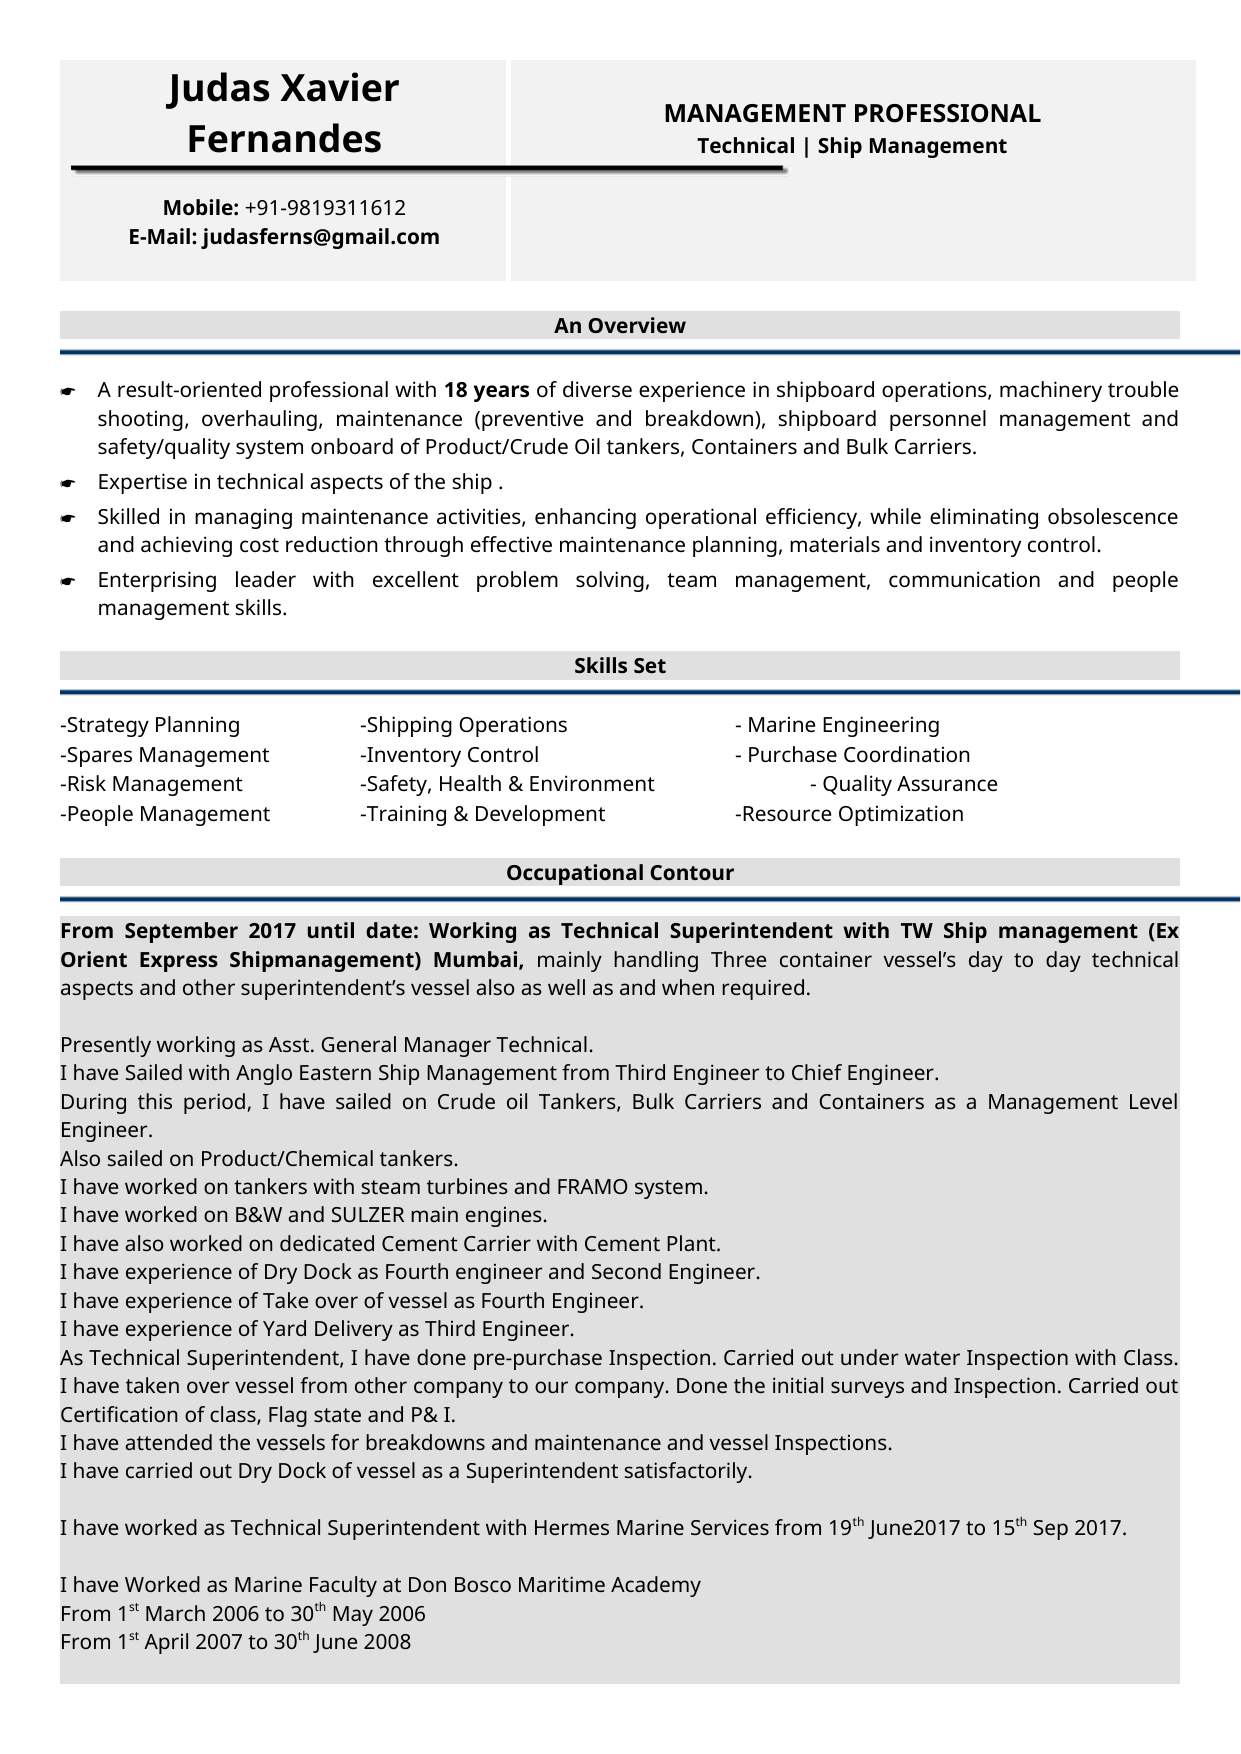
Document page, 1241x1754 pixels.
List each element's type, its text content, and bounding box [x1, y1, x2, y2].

picture [60, 340, 1241, 366]
text -Spares Management -Inventory Control - Purchase Coordination [60, 740, 1180, 768]
list Enterprising leader with excellent problem solving, team management, communication and people management skills. [60, 565, 1180, 622]
text -People Management -Training & Development -Resource Optimization [60, 799, 1180, 827]
list Skilled in managing maintenance activities, enhancing operational efficiency, while eliminating obsolescence and achieving cost reduction through effective maintenance planning, materials and inventory control. [60, 502, 1180, 559]
text I have worked on B&W and SULZER main engines. [60, 1201, 1180, 1229]
text I have experience of Yard Delivery as Third Engineer. [60, 1314, 1180, 1343]
text As Technical Superintendent, I have done pre-purchase Inspection. Carried out under water Inspection with Class. I have taken over vessel from other company to our company. Done the initial surveys and Inspection. Carried out Certification of class, Flag state and P& I. [60, 1343, 1180, 1428]
list A result-oriented professional with 18 years of diverse experience in shipboard operations, machinery trouble shooting, overhauling, maintenance (preventive and breakdown), shipboard personnel management and safety/quality system onboard of Product/Crude Oil tankers, Containers and Bulk Carriers. [60, 376, 1180, 461]
text An Overview [60, 311, 1180, 339]
text I have worked on tankers with steam turbines and FRAMO system. [60, 1172, 1180, 1201]
picture [71, 164, 791, 180]
text I have carried out Dry Dock of vessel as a Superintendent satisfactorily. [60, 1457, 1180, 1485]
text Skills Set [60, 651, 1180, 680]
text I have also worked on dedicated Cement Carrier with Cement Plant. [60, 1229, 1180, 1257]
text Also sailed on Product/Chemical tankers. [60, 1144, 1180, 1172]
picture [60, 887, 1241, 913]
list Expertise in technical aspects of the ship . [60, 467, 1180, 496]
table_header Judas Xavier Fernandes Mobile: +91-9819311612 E-Mail: judasferns@gmail.com [60, 60, 506, 281]
picture [60, 680, 1241, 706]
text -Strategy Planning -Shipping Operations - Marine Engineering [60, 711, 1180, 739]
text I have experience of Dry Dock as Fourth engineer and Second Engineer. [60, 1257, 1180, 1286]
text I have Sailed with Anglo Eastern Ship Management from Third Engineer to Chief Engineer. [60, 1058, 1180, 1087]
table_header MANAGEMENT PROFESSIONAL Technical | Ship Management [511, 60, 1196, 281]
text Occupational Contour [60, 858, 1180, 886]
text -Risk Management -Safety, Health & Environment - Quality Assurance [60, 769, 1180, 798]
text I have experience of Take over of vessel as Fourth Engineer. [60, 1286, 1180, 1314]
text From 1st April 2007 to 30th June 2008 [60, 1627, 1180, 1656]
text I have attended the vessels for breakdowns and maintenance and vessel Inspections. [60, 1428, 1180, 1457]
text During this period, I have sailed on Crude oil Tankers, Bulk Carriers and Containers as a Management Level Engineer. [60, 1087, 1180, 1144]
text I have worked as Technical Superintendent with Hermes Marine Services from 19th June2017 to 15th Sep 2017. [60, 1513, 1180, 1542]
text Presently working as Asst. General Manager Technical. [60, 1030, 1180, 1058]
text I have Worked as Marine Faculty at Don Bosco Maritime Academy [60, 1570, 1180, 1599]
text From 1st March 2006 to 30th May 2006 [60, 1599, 1180, 1627]
text From September 2017 until date: Working as Technical Superintendent with TW Ship management (Ex Orient Express Shipmanagement) Mumbai, mainly handling Three container vessel’s day to day technical aspects and other superintendent’s vessel also as well as and when required. [60, 916, 1180, 1002]
